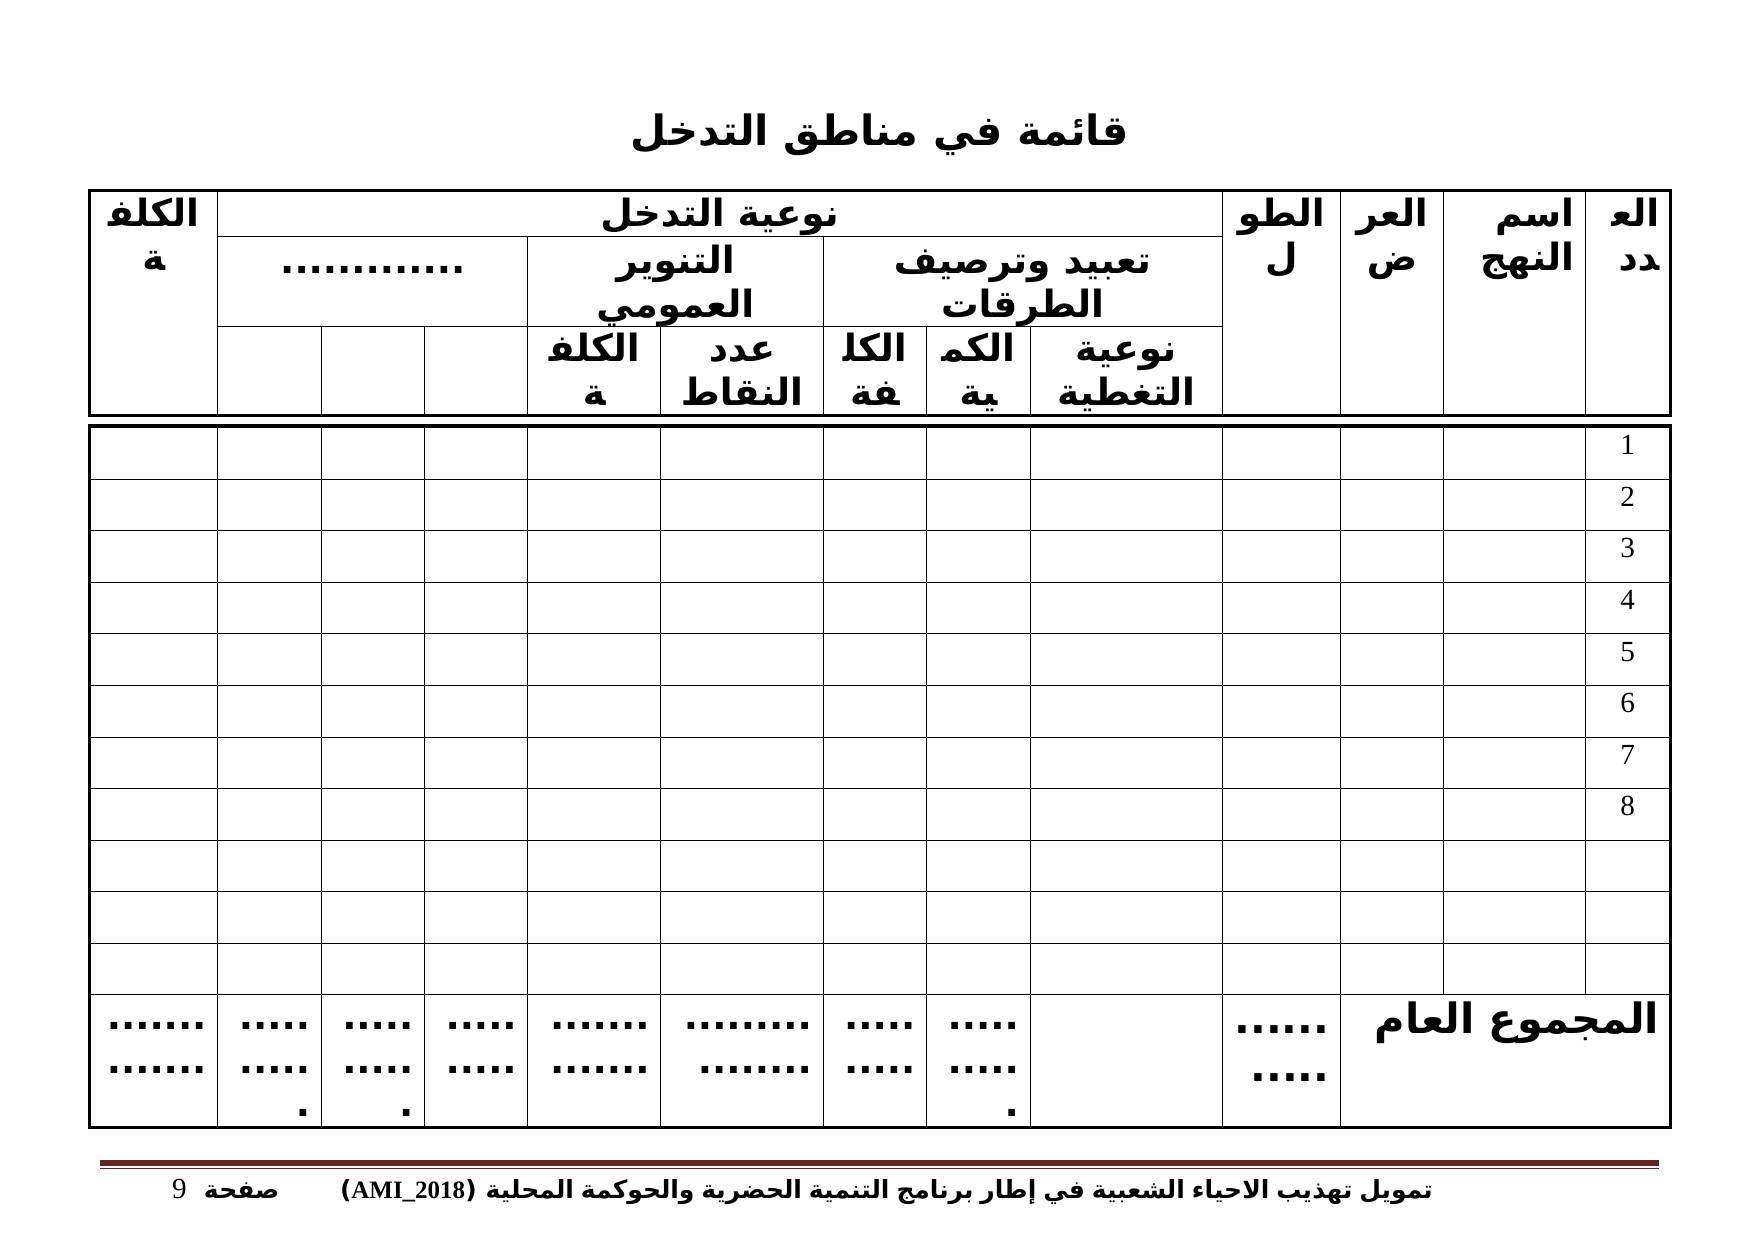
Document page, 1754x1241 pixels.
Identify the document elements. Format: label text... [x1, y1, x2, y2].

table_cell [425, 531, 527, 582]
table_cell [661, 531, 823, 582]
table_cell [927, 944, 1030, 994]
table_cell [91, 944, 217, 994]
table_cell [322, 428, 424, 478]
table_cell [824, 892, 926, 943]
table_cell [661, 480, 823, 530]
table_cell ........... [1223, 995, 1340, 1126]
table_cell [1223, 583, 1340, 633]
table_cell عدد النقاط [661, 327, 823, 414]
table_cell [927, 583, 1030, 633]
table_cell 7 [1586, 738, 1669, 788]
table_cell [1031, 738, 1222, 788]
table_cell [661, 789, 823, 839]
table_cell [824, 686, 926, 736]
table_cell [1341, 841, 1443, 891]
table_cell 4 [1586, 583, 1669, 633]
table_cell الكلفة [824, 327, 926, 414]
table_cell [91, 583, 217, 633]
table_cell [528, 686, 660, 736]
table_cell [425, 480, 527, 530]
table_cell [661, 944, 823, 994]
table_cell 2 [1586, 480, 1669, 530]
table_cell .............. [91, 995, 217, 1126]
table_cell [1031, 634, 1222, 685]
table_cell [1444, 892, 1585, 943]
table_cell [927, 634, 1030, 685]
table_cell [1341, 634, 1443, 685]
table_cell [927, 480, 1030, 530]
table_cell [1031, 583, 1222, 633]
table_cell [1444, 531, 1585, 582]
table_cell [927, 892, 1030, 943]
table_cell نوعية التغطية [1031, 327, 1222, 414]
table_cell [425, 327, 527, 414]
table_cell [1444, 789, 1585, 839]
table_cell [322, 841, 424, 891]
table_cell [1341, 789, 1443, 839]
table_cell [91, 738, 217, 788]
table_cell [218, 480, 321, 530]
table_cell [927, 428, 1030, 478]
table_cell [218, 634, 321, 685]
table_cell [1031, 892, 1222, 943]
table_cell [1586, 944, 1669, 994]
table_cell [824, 944, 926, 994]
table_cell [91, 892, 217, 943]
table_cell [824, 634, 926, 685]
table_cell [1341, 944, 1443, 994]
table_cell [824, 841, 926, 891]
table_cell ........... [927, 995, 1030, 1126]
table_cell [1444, 686, 1585, 736]
table_cell [824, 789, 926, 839]
table_cell [528, 531, 660, 582]
table_cell [218, 428, 321, 478]
table_cell [218, 686, 321, 736]
table_cell [425, 738, 527, 788]
table_cell [1341, 480, 1443, 530]
table_cell [1223, 841, 1340, 891]
table_cell [1031, 531, 1222, 582]
table_cell [927, 531, 1030, 582]
table_cell [425, 892, 527, 943]
table_cell [1223, 686, 1340, 736]
table_cell [322, 686, 424, 736]
table_cell [1341, 738, 1443, 788]
table_cell [1223, 428, 1340, 478]
table_cell [1223, 789, 1340, 839]
table_cell [661, 841, 823, 891]
table_cell [322, 944, 424, 994]
table_cell ............. [218, 237, 527, 326]
table_cell [528, 892, 660, 943]
table_cell [322, 583, 424, 633]
table_cell .............. [528, 995, 660, 1126]
table_header العرض [1341, 192, 1443, 414]
table_header نوعية التدخل [218, 192, 1222, 236]
table_cell 6 [1586, 686, 1669, 736]
table_cell 8 [1586, 789, 1669, 839]
table_cell [927, 738, 1030, 788]
table_cell [1586, 892, 1669, 943]
table_cell [1223, 634, 1340, 685]
table_cell [1031, 480, 1222, 530]
table_cell [91, 634, 217, 685]
table_cell [218, 841, 321, 891]
table_header الطول [1223, 192, 1340, 414]
table_cell [1223, 531, 1340, 582]
table_cell [824, 531, 926, 582]
table_cell [1031, 995, 1222, 1126]
table_cell [824, 480, 926, 530]
table_cell 3 [1586, 531, 1669, 582]
table_cell [1031, 944, 1222, 994]
table_cell [1223, 738, 1340, 788]
table_cell [1341, 428, 1443, 478]
table_cell التنوير العمومي [528, 237, 823, 326]
table_cell [425, 634, 527, 685]
table_cell [1341, 531, 1443, 582]
table_cell [528, 480, 660, 530]
table_cell [1341, 892, 1443, 943]
table_cell [218, 583, 321, 633]
table_cell [661, 634, 823, 685]
table_cell [91, 789, 217, 839]
table_cell [425, 583, 527, 633]
table_cell [1031, 841, 1222, 891]
table_cell [322, 634, 424, 685]
table_cell ................. [661, 995, 823, 1126]
table_cell [927, 789, 1030, 839]
table_cell [528, 583, 660, 633]
table_cell [1444, 583, 1585, 633]
table_cell [1444, 841, 1585, 891]
table_cell [1223, 944, 1340, 994]
table_cell [91, 480, 217, 530]
table_cell [322, 892, 424, 943]
table_cell الكلفة [528, 327, 660, 414]
table_cell [91, 686, 217, 736]
table_cell [1444, 428, 1585, 478]
table_cell [322, 480, 424, 530]
table_cell [91, 531, 217, 582]
table_cell [91, 841, 217, 891]
table_cell [1586, 841, 1669, 891]
table_cell [1341, 686, 1443, 736]
table_cell [89, 417, 1671, 424]
table_cell 1 [1586, 428, 1669, 478]
table_cell [824, 428, 926, 478]
table_cell [528, 738, 660, 788]
table_cell [661, 428, 823, 478]
table_cell [218, 944, 321, 994]
table_cell [661, 686, 823, 736]
table_cell [927, 841, 1030, 891]
table_cell [218, 738, 321, 788]
table_header اسم النهج [1444, 192, 1585, 414]
table_cell [425, 789, 527, 839]
table_cell [1031, 789, 1222, 839]
table_cell [218, 327, 321, 414]
table_cell [1444, 480, 1585, 530]
table_cell [1223, 892, 1340, 943]
table_cell ........... [322, 995, 424, 1126]
table_cell [661, 892, 823, 943]
table_cell تعبيد وترصيف الطرقات [824, 237, 1222, 326]
table_cell [661, 583, 823, 633]
table_header الكلفة [91, 192, 217, 414]
table_cell 5 [1586, 634, 1669, 685]
table_header العدد [1586, 192, 1669, 414]
table_cell [218, 789, 321, 839]
table_cell [425, 428, 527, 478]
table_cell [425, 944, 527, 994]
table_cell [322, 531, 424, 582]
table_cell [1341, 583, 1443, 633]
table_cell .......... [425, 995, 527, 1126]
table_cell [528, 789, 660, 839]
table_cell [218, 892, 321, 943]
table_cell [661, 738, 823, 788]
table_cell [425, 841, 527, 891]
table_cell [528, 634, 660, 685]
table_cell [218, 531, 321, 582]
table_cell [528, 428, 660, 478]
table_cell ........... [218, 995, 321, 1126]
table_cell [927, 686, 1030, 736]
table_cell الكمية [927, 327, 1030, 414]
table_cell [824, 738, 926, 788]
table_cell [1444, 634, 1585, 685]
table_cell المجموع العام [1341, 995, 1669, 1126]
table_cell [528, 944, 660, 994]
table_cell [528, 841, 660, 891]
table_cell [322, 738, 424, 788]
table_cell .......... [824, 995, 926, 1126]
table_cell [824, 583, 926, 633]
table_cell [1031, 686, 1222, 736]
table_cell [322, 789, 424, 839]
table_cell [91, 428, 217, 478]
table_cell [425, 686, 527, 736]
table_cell [1223, 480, 1340, 530]
table_cell [322, 327, 424, 414]
table_cell [1031, 428, 1222, 478]
table_cell [1444, 944, 1585, 994]
text قائمة في مناطق التدخل [100, 106, 1659, 155]
table_cell [1444, 738, 1585, 788]
